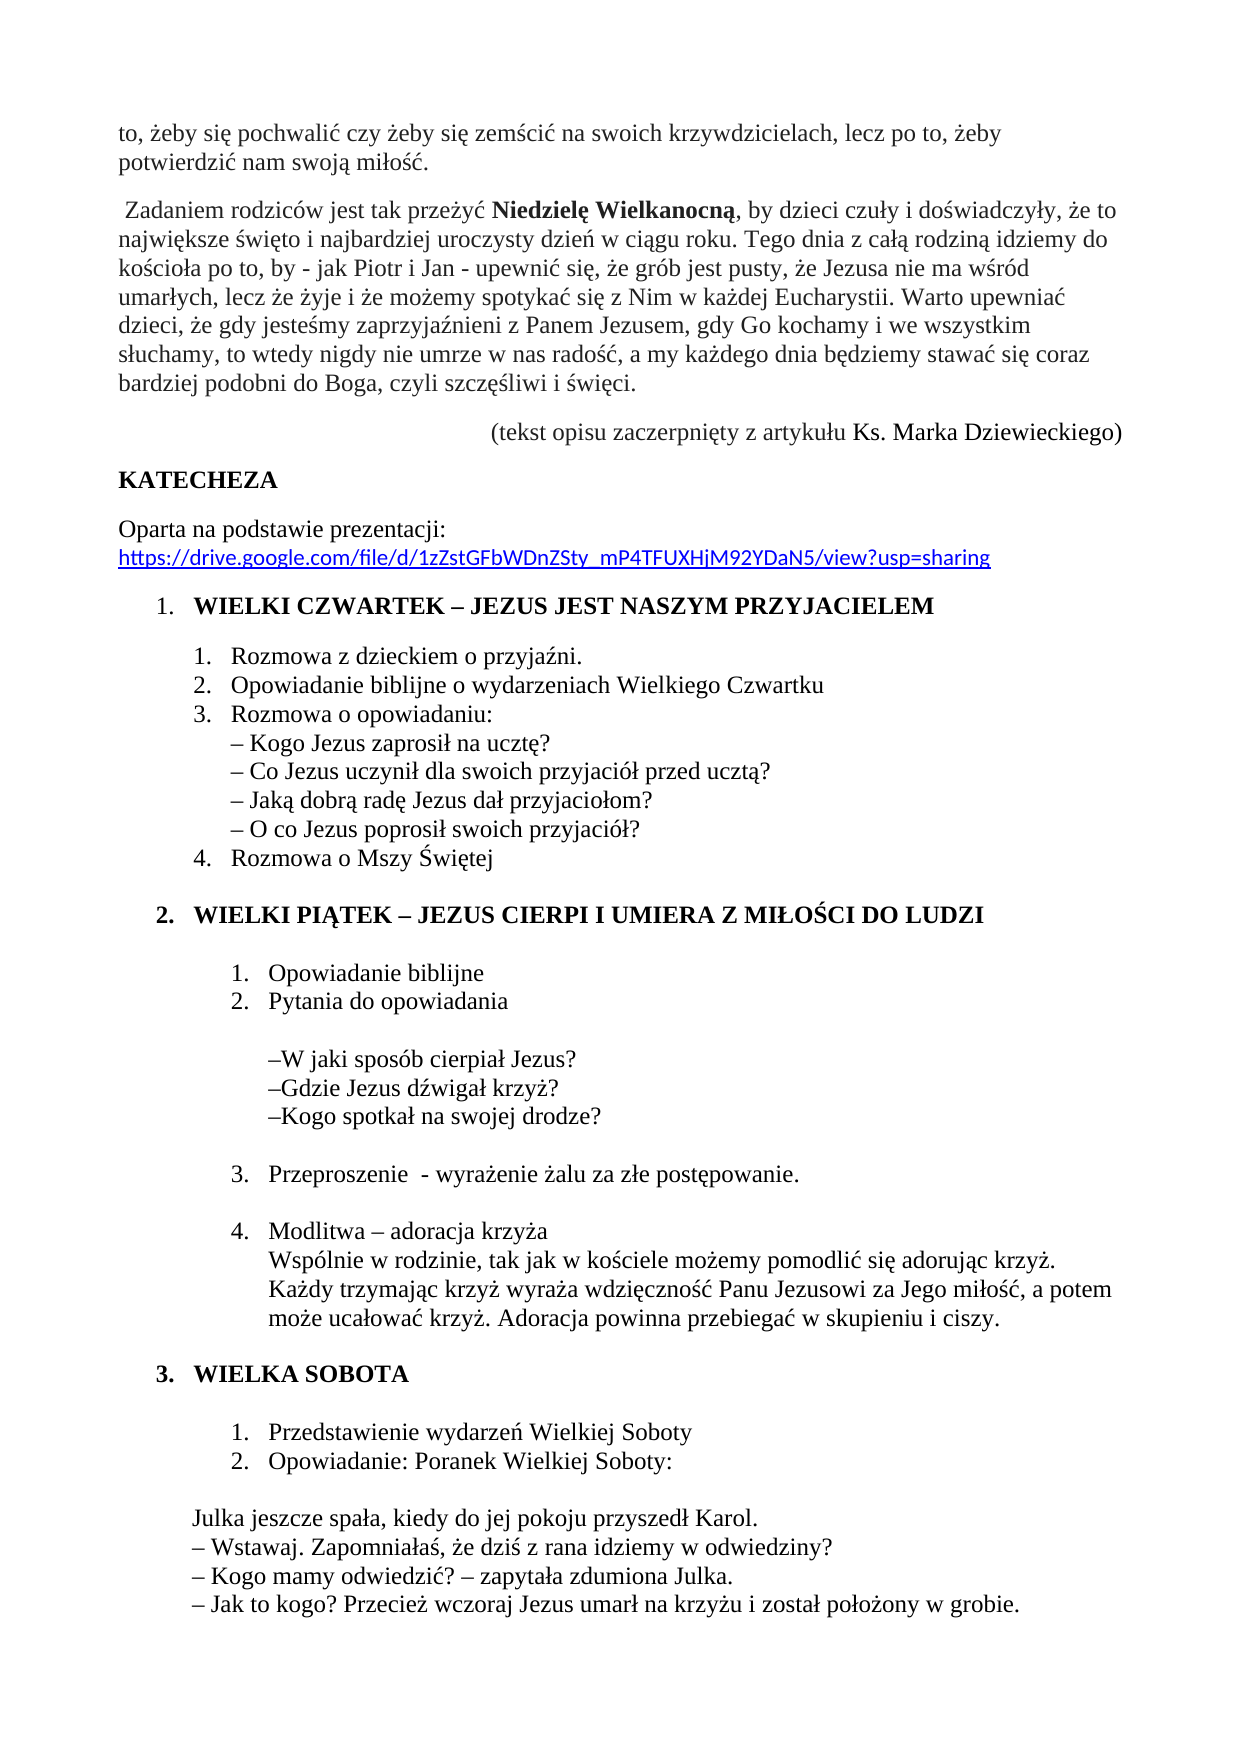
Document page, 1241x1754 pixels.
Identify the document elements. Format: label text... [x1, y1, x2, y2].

list Rozmowa o Mszy Świętej [193, 843, 1122, 871]
list –Gdzie Jezus dźwigał krzyż? [268, 1073, 1122, 1101]
text – Wstawaj. Zapomniałaś, że dziś z rana idziemy w odwiedziny? [192, 1532, 1122, 1561]
list Modlitwa – adoracja krzyża [231, 1216, 1122, 1245]
text – Jak to kogo? Przecież wczoraj Jezus umarł na krzyżu i został położony w grobie. [192, 1589, 1122, 1618]
list –Kogo spotkał na swojej drodze? [268, 1101, 1122, 1130]
text KATECHEZA [118, 466, 1122, 494]
list WIELKI CZWARTEK – JEZUS JEST NASZYM PRZYJACIELEM [156, 591, 1122, 620]
list – Jaką dobrą radę Jezus dał przyjaciołom? [231, 785, 1122, 814]
list WIELKA SOBOTA [156, 1359, 1122, 1388]
list Opowiadanie: Poranek Wielkiej Soboty: [231, 1446, 1122, 1474]
list – Kogo Jezus zaprosił na ucztę? [231, 728, 1122, 756]
list Pytania do opowiadania [231, 986, 1122, 1015]
text (tekst opisu zaczerpnięty z artykułu Ks. Marka Dziewieckiego) [118, 417, 1122, 446]
list Rozmowa z dzieckiem o przyjaźni. [193, 641, 1122, 670]
list Wspólnie w rodzinie, tak jak w kościele możemy pomodlić się adorując krzyż. Każdy trzymając krzyż wyraża wdzięczność Panu Jezusowi za Jego miłość, a potem może ucałować krzyż. Adoracja powinna przebiegać w skupieniu i ciszy. [268, 1245, 1122, 1331]
text – Kogo mamy odwiedzić? – zapytała zdumiona Julka. [192, 1561, 1122, 1589]
text Julka jeszcze spała, kiedy do jej pokoju przyszedł Karol. [192, 1503, 1122, 1532]
list WIELKI PIĄTEK – JEZUS CIERPI I UMIERA Z MIŁOŚCI DO LUDZI [156, 900, 1122, 929]
list – Co Jezus uczynił dla swoich przyjaciół przed ucztą? [231, 756, 1122, 785]
list Przeproszenie - wyrażenie żalu za złe postępowanie. [231, 1159, 1122, 1188]
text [118, 118, 1122, 176]
list Opowiadanie biblijne [231, 958, 1122, 986]
text Zadaniem rodziców jest tak przeżyć Niedzielę Wielkanocną, by dzieci czuły i doświadczyły, że to największe święto i najbardziej uroczysty dzień w ciągu roku. Tego dnia z całą rodziną idziemy do kościoła po to, by - jak Piotr i Jan - upewnić się, że grób jest pusty, że Jezusa nie ma wśród umarłych, lecz że żyje i że możemy spotykać się z Nim w każdej Eucharystii. Warto upewniać dzieci, że gdy jesteśmy zaprzyjaźnieni z Panem Jezusem, gdy Go kochamy i we wszystkim słuchamy, to wtedy nigdy nie umrze w nas radość, a my każdego dnia będziemy stawać się coraz bardziej podobni do Boga, czyli szczęśliwi i święci. [118, 196, 1122, 397]
list –W jaki sposób cierpiał Jezus? [268, 1044, 1122, 1073]
list Opowiadanie biblijne o wydarzeniach Wielkiego Czwartku [193, 670, 1122, 699]
list Przedstawienie wydarzeń Wielkiej Soboty [231, 1417, 1122, 1446]
list Rozmowa o opowiadaniu: [193, 699, 1122, 728]
list – O co Jezus poprosił swoich przyjaciół? [231, 814, 1122, 843]
text Oparta na podstawie prezentacji: https://drive.google.com/file/d/1zZstGFbWDnZSty_mP4TFUXHjM92YDaN5/view?usp=sharing [118, 514, 1122, 571]
